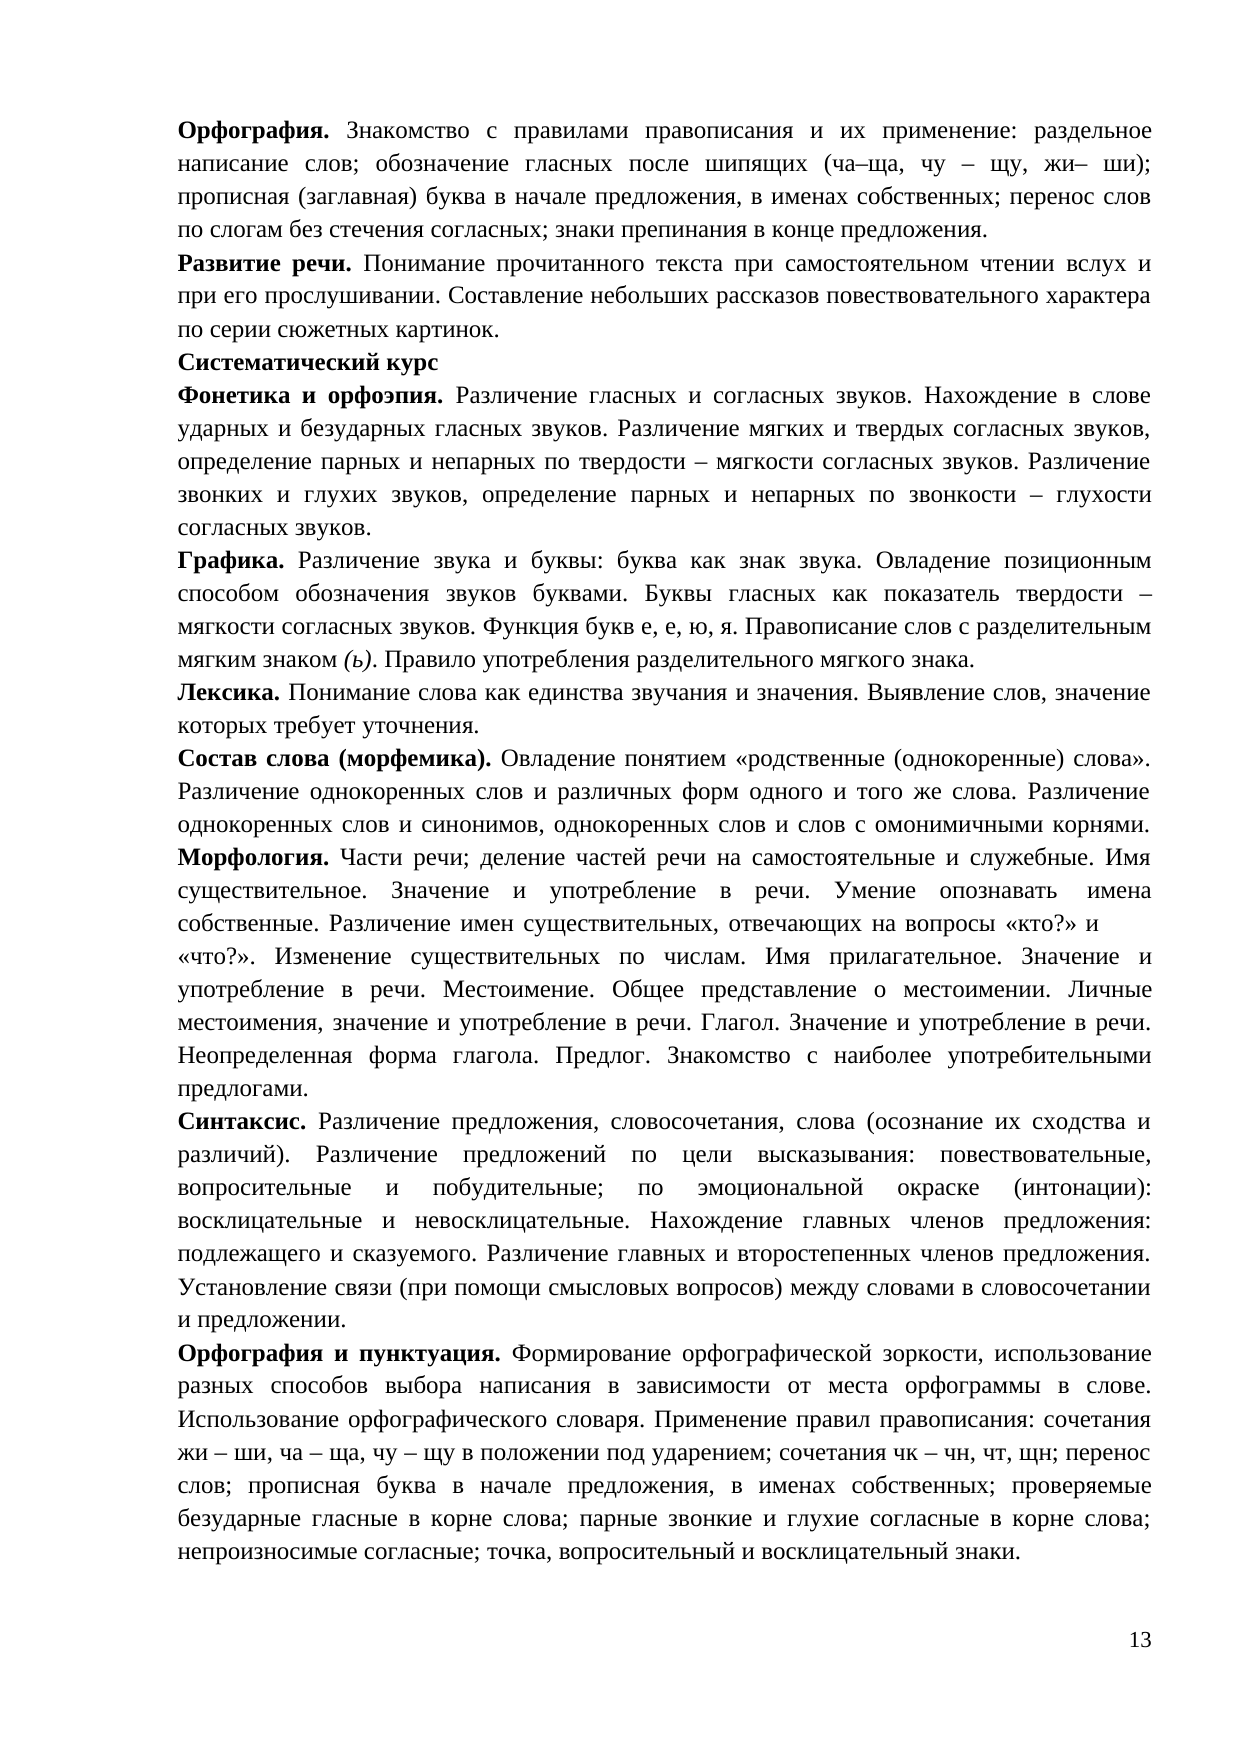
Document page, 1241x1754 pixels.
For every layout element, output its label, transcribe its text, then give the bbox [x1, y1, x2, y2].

text «что?». Изменение существительных по числам. Имя прилагательное. Значение и употребление в речи. Местоимение. Общее представление о местоимении. Личные местоимения, значение и употребление в речи. Глагол. Значение и употребление в речи. Неопределенная форма глагола. Предлог. Знакомство с наиболее употребительными предлогами. [177, 941, 1152, 1102]
subtitle Систематический курс [177, 347, 1180, 376]
text Орфография. Знакомство с правилами правописания и их применение: раздельное написание слов; обозначение гласных после шипящих (ча–ща, чу – щу, жи– ши); прописная (заглавная) буква в начале предложения, в именах собственных; перенос слов по слогам без стечения согласных; знаки препинания в конце предложения. [177, 115, 1152, 243]
text Фонетика и орфоэпия. Различение гласных и согласных звуков. Нахождение в слове ударных и безударных гласных звуков. Различение мягких и твердых согласных звуков, определение парных и непарных по твердости – мягкости согласных звуков. Различение звонких и глухих звуков, определение парных и непарных по звонкости – глухости согласных звуков. [177, 380, 1152, 541]
text Состав слова (морфемика). Овладение понятием «родственные (однокоренные) слова». Различение однокоренных слов и различных форм одного и того же слова. Различение однокоренных слов и синонимов, однокоренных слов и слов с омонимичными корнями. Морфология. Части речи; деление частей речи на самостоятельные и служебные. Имя существительное. Значение и употребление в речи. Умение опознавать имена собственные. Различение имен существительных, отвечающих на вопросы «кто?» и [177, 743, 1152, 937]
text Графика. Различение звука и буквы: буква как знак звука. Овладение позиционным способом обозначения звуков буквами. Буквы гласных как показатель твердости – мягкости согласных звуков. Функция букв е, е, ю, я. Правописание слов с разделительным мягким знаком (ь). Правило употребления разделительного мягкого знака. [177, 545, 1152, 673]
text Орфография и пунктуация. Формирование орфографической зоркости, использование разных способов выбора написания в зависимости от места орфограммы в слове. Использование орфографического словаря. Применение правил правописания: сочетания жи – ши, ча – ща, чу – щу в положении под ударением; сочетания чк – чн, чт, щн; перенос слов; прописная буква в начале предложения, в именах собственных; проверяемые безударные гласные в корне слова; парные звонкие и глухие согласные в корне слова; непроизносимые согласные; точка, вопросительный и восклицательный знаки. [177, 1338, 1152, 1564]
text Развитие речи. Понимание прочитанного текста при самостоятельном чтении вслух и при его прослушивании. Составление небольших рассказов повествовательного характера по серии сюжетных картинок. [177, 248, 1151, 342]
text Лексика. Понимание слова как единства звучания и значения. Выявление слов, значение которых требует уточнения. [177, 677, 1152, 739]
text Синтаксис. Различение предложения, словосочетания, слова (осознание их сходства и различий). Различение предложений по цели высказывания: повествовательные, вопросительные и побудительные; по эмоциональной окраске (интонации): восклицательные и невосклицательные. Нахождение главных членов предложения: подлежащего и сказуемого. Различение главных и второстепенных членов предложения. Установление связи (при помощи смысловых вопросов) между словами в словосочетании и предложении. [177, 1106, 1152, 1333]
